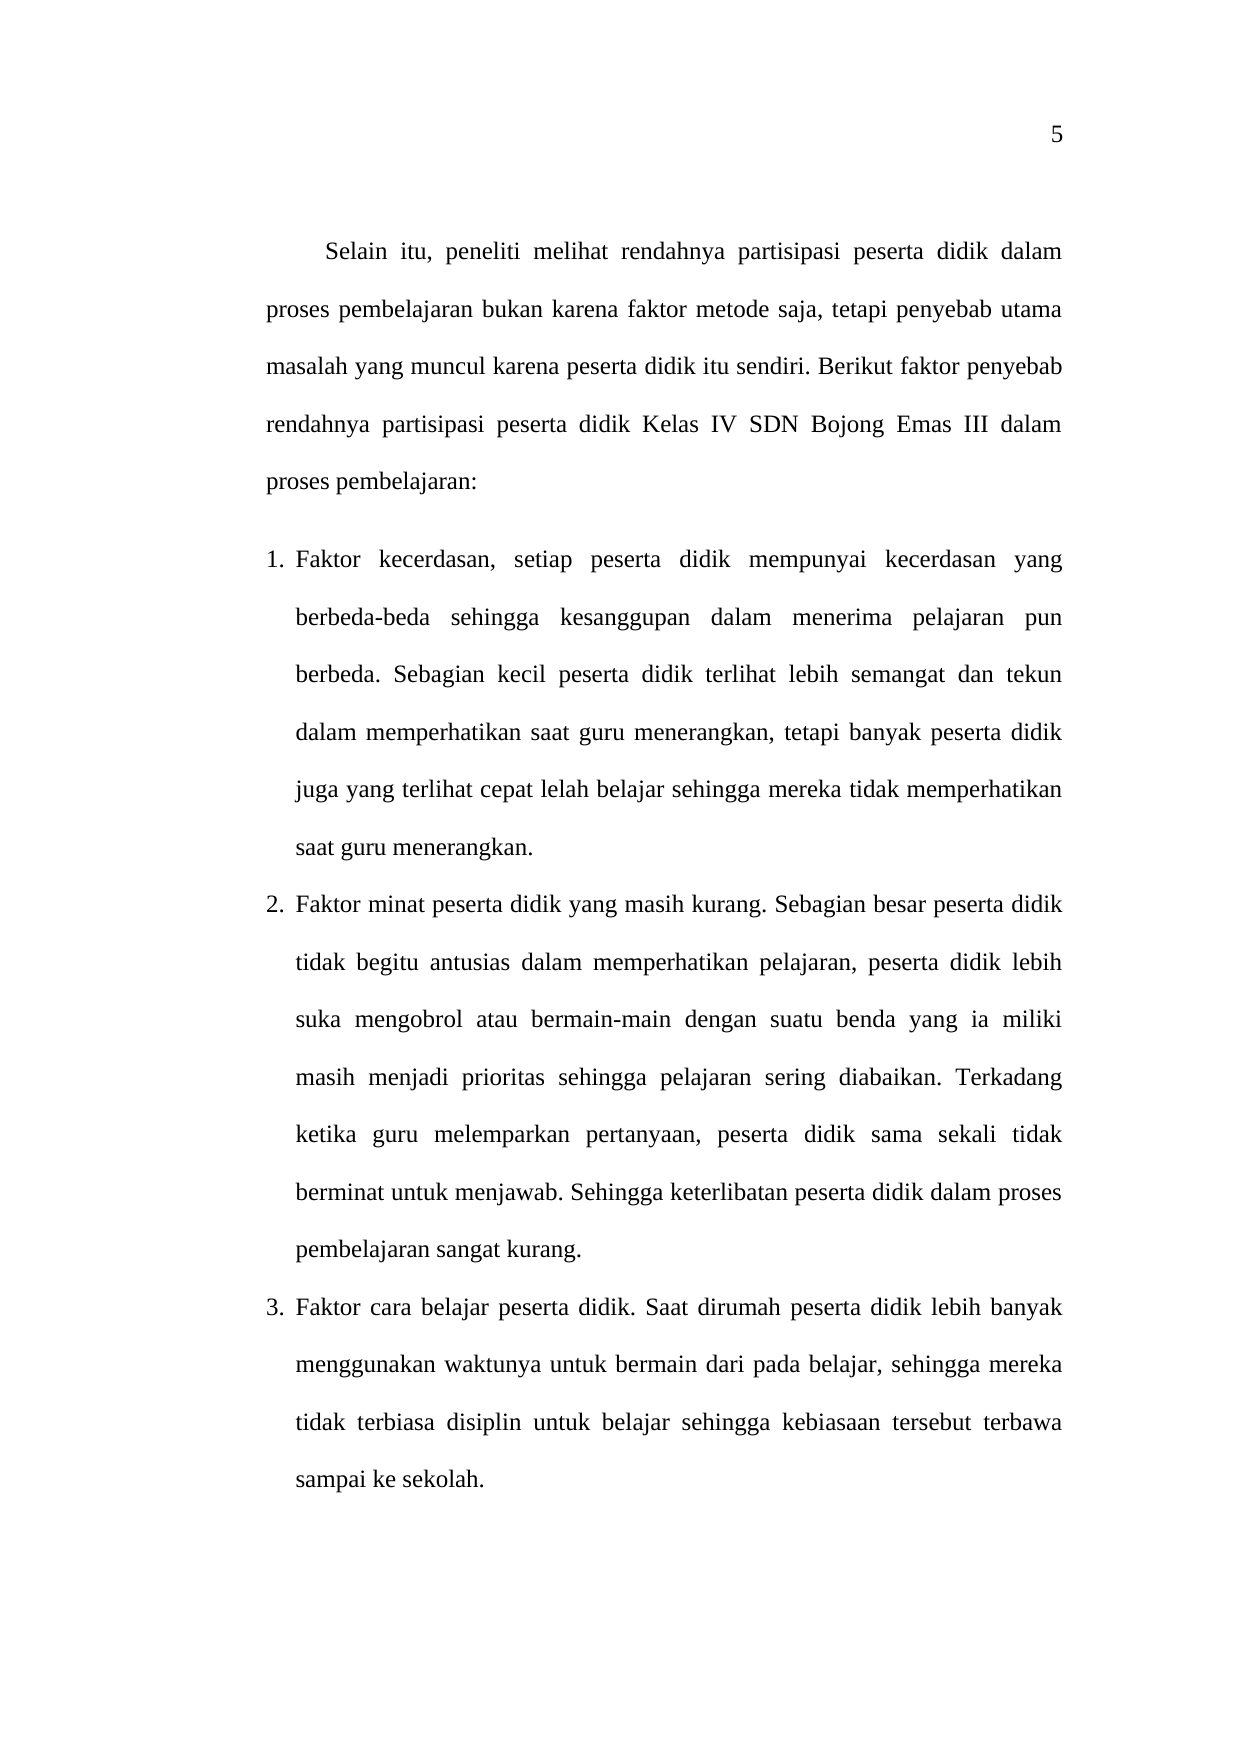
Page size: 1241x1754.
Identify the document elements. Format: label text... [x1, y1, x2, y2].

text Selain itu, peneliti melihat rendahnya partisipasi peserta didik dalam proses pembelajaran bukan karena faktor metode saja, tetapi penyebab utama masalah yang muncul karena peserta didik itu sendiri. Berikut faktor penyebab rendahnya partisipasi peserta didik Kelas IV SDN Bojong Emas III dalam proses pembelajaran: [266, 236, 1063, 495]
list Faktor cara belajar peserta didik. Saat dirumah peserta didik lebih banyak menggunakan waktunya untuk bermain dari pada belajar, sehingga mereka tidak terbiasa disiplin untuk belajar sehingga kebiasaan tersebut terbawa sampai ke sekolah. [266, 1292, 1063, 1493]
list Faktor kecerdasan, setiap peserta didik mempunyai kecerdasan yang berbeda-beda sehingga kesanggupan dalam menerima pelajaran pun berbeda. Sebagian kecil peserta didik terlihat lebih semangat dan tekun dalam memperhatikan saat guru menerangkan, tetapi banyak peserta didik juga yang terlihat cepat lelah belajar sehingga mereka tidak memperhatikan saat guru menerangkan. [266, 544, 1063, 861]
list Faktor minat peserta didik yang masih kurang. Sebagian besar peserta didik tidak begitu antusias dalam memperhatikan pelajaran, peserta didik lebih suka mengobrol atau bermain-main dengan suatu benda yang ia miliki masih menjadi prioritas sehingga pelajaran sering diabaikan. Terkadang ketika guru melemparkan pertanyaan, peserta didik sama sekali tidak berminat untuk menjawab. Sehingga keterlibatan peserta didik dalam proses pembelajaran sangat kurang. [266, 889, 1063, 1263]
